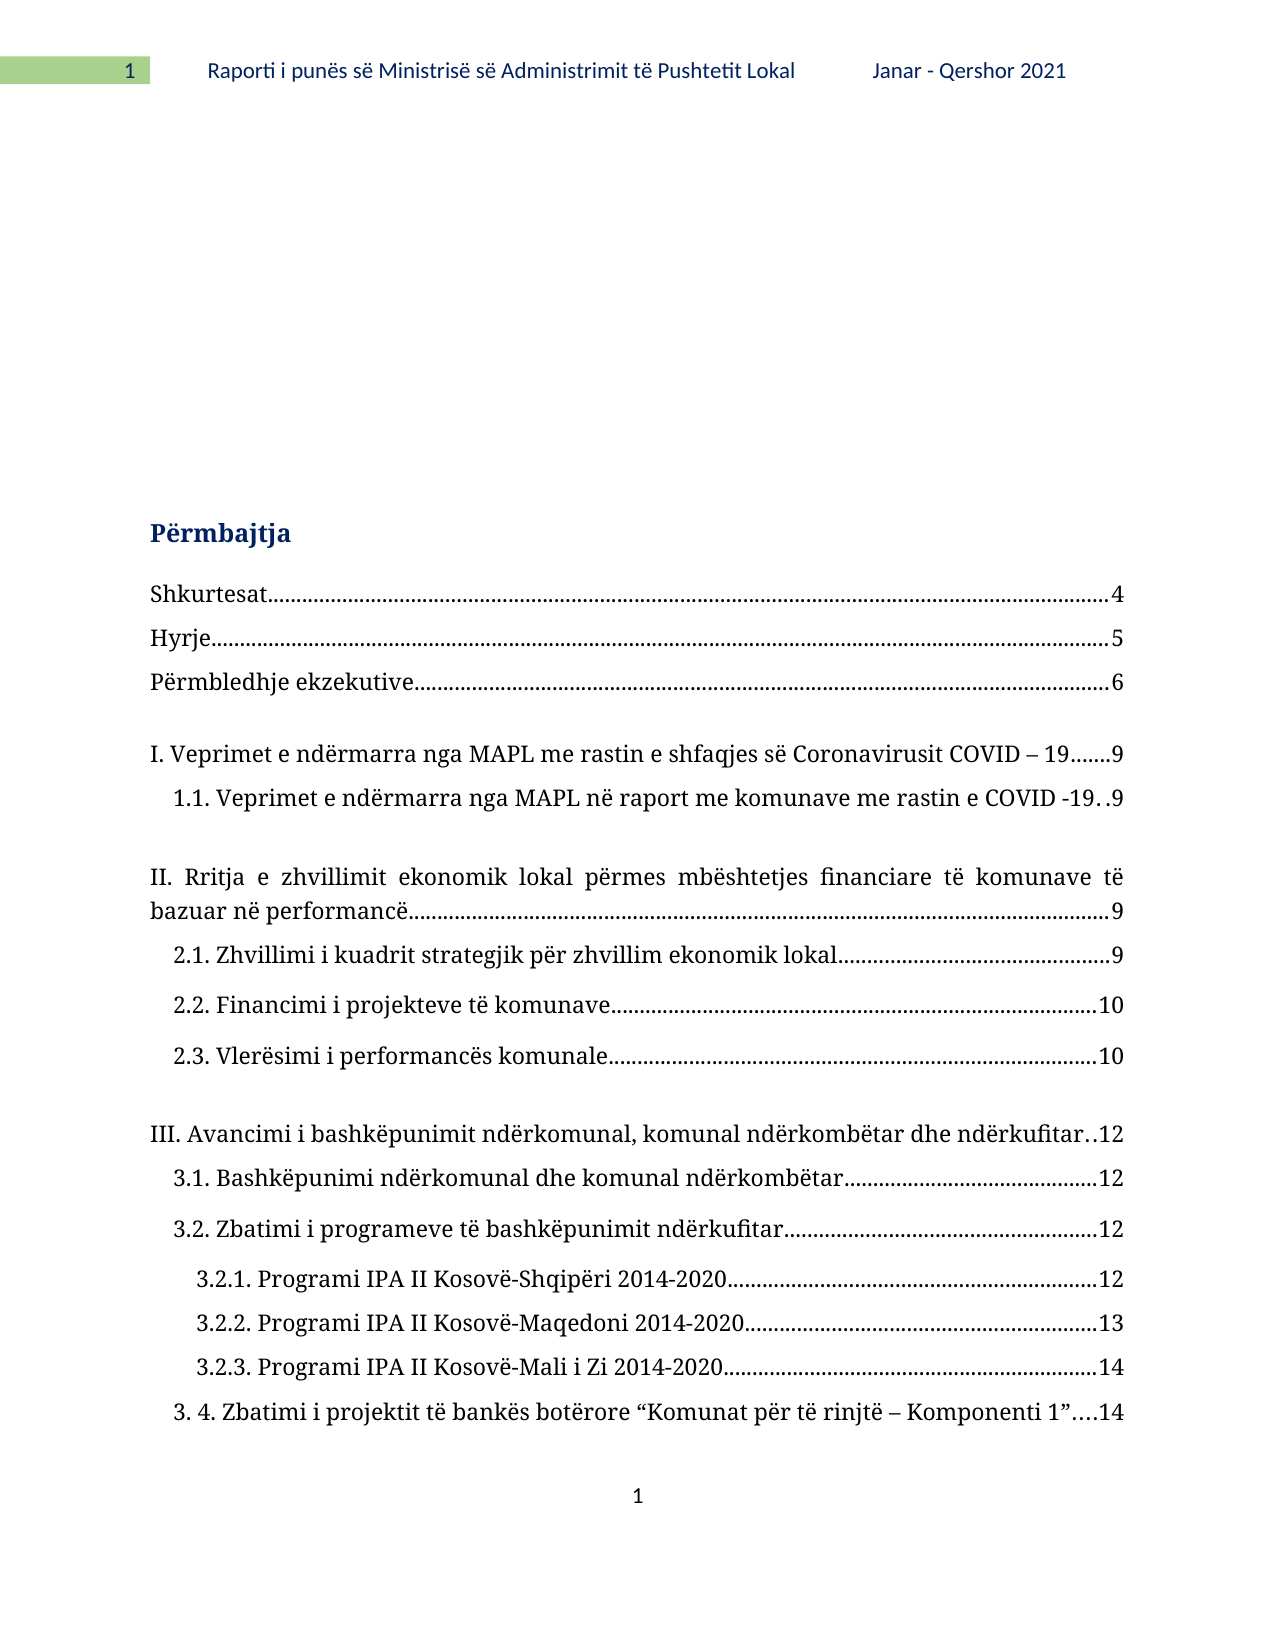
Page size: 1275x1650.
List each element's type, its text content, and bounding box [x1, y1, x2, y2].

subtitle Përmbajtja [150, 516, 1125, 550]
